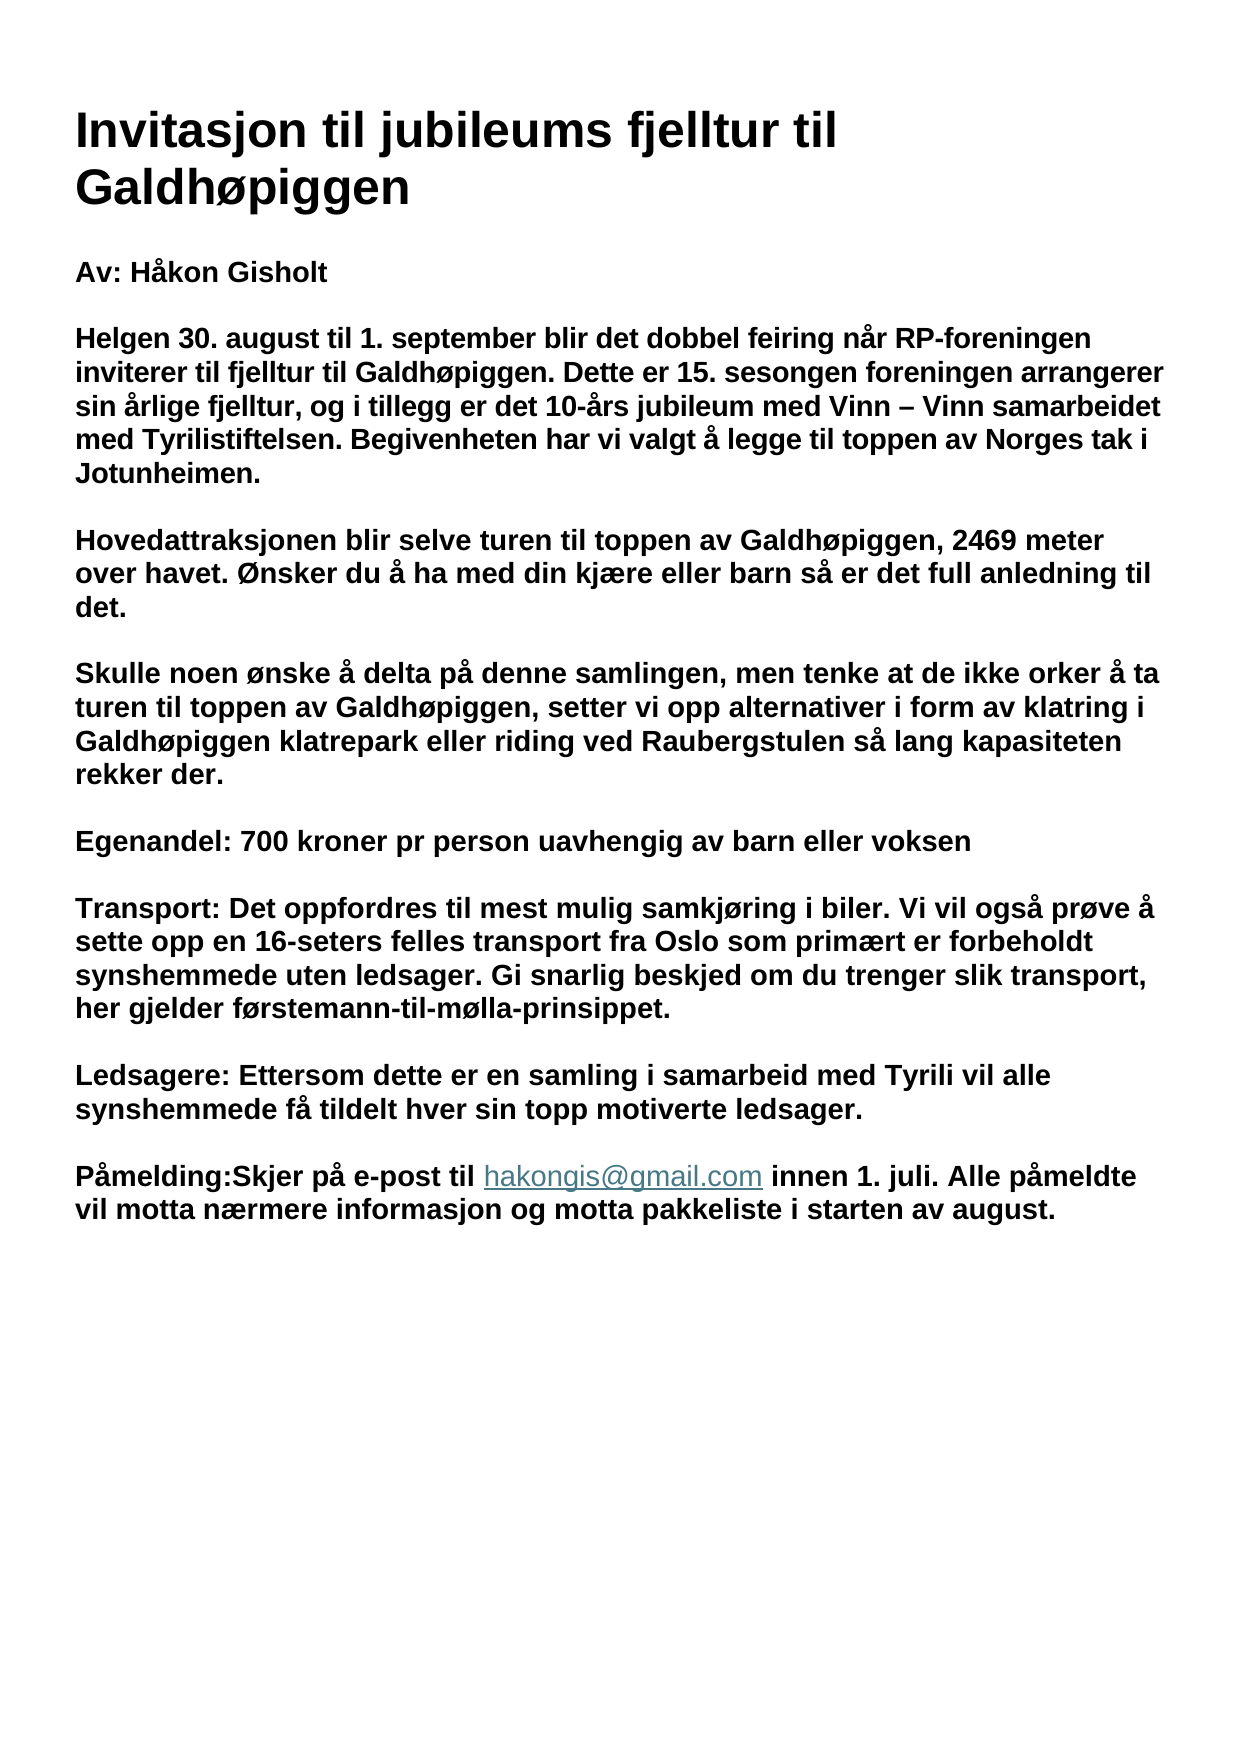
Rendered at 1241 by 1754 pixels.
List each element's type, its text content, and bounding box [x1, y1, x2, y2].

text Egenandel: 700 kroner pr person uavhengig av barn eller voksen [75, 824, 1165, 857]
text Hovedattraksjonen blir selve turen til toppen av Galdhøpiggen, 2469 meter over havet. Ønsker du å ha med din kjære eller barn så er det full anledning til det. [75, 522, 1165, 623]
text Av: Håkon Gisholt [75, 254, 1165, 288]
text Helgen 30. august til 1. september blir det dobbel feiring når RP-foreningen inviterer til fjelltur til Galdhøpiggen. Dette er 15. sesongen foreningen arrangerer sin årlige fjelltur, og i tillegg er det 10-års jubileum med Vinn – Vinn samarbeidet med Tyrilistiftelsen. Begivenheten har vi valgt å legge til toppen av Norges tak i Jotunheimen. [75, 321, 1165, 489]
text Skulle noen ønske å delta på denne samlingen, men tenke at de ikke orker å ta turen til toppen av Galdhøpiggen, setter vi opp alternativer i form av klatring i Galdhøpiggen klatrepark eller riding ved Raubergstulen så lang kapasiteten rekker der. [75, 656, 1165, 791]
text Påmelding:Skjer på e-post til hakongis@gmail.com innen 1. juli. Alle påmeldte vil motta nærmere informasjon og motta pakkeliste i starten av august. [75, 1159, 1165, 1226]
subtitle Invitasjon til jubileums fjelltur til Galdhøpiggen [75, 100, 1165, 215]
text Transport: Det oppfordres til mest mulig samkjøring i biler. Vi vil også prøve å sette opp en 16-seters felles transport fra Oslo som primært er forbeholdt synshemmede uten ledsager. Gi snarlig beskjed om du trenger slik transport, her gjelder ­førstemann-til-mølla-prinsippet. [75, 891, 1165, 1025]
text Ledsagere: Ettersom dette er en samling i samarbeid med Tyrili vil alle synshemmede få tildelt hver sin topp motiverte ledsager. [75, 1058, 1165, 1125]
